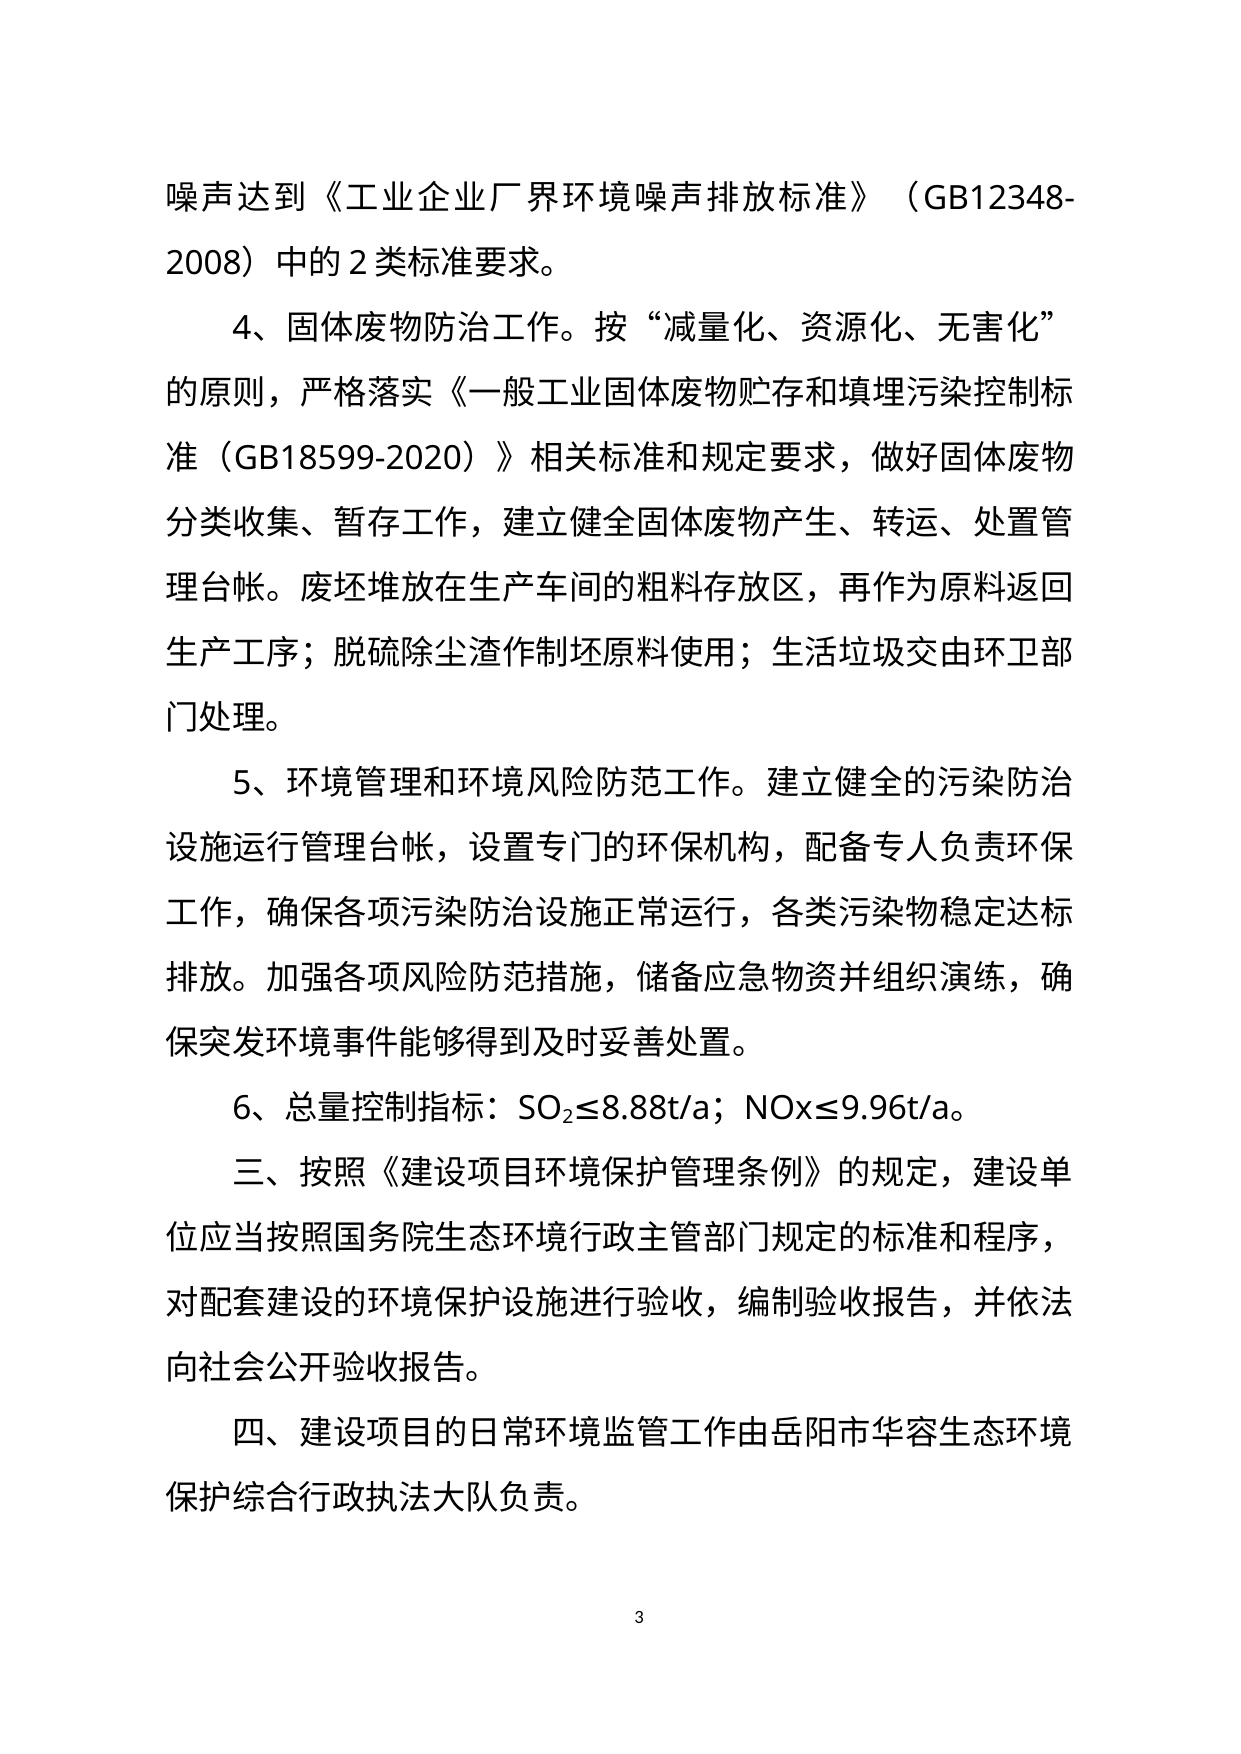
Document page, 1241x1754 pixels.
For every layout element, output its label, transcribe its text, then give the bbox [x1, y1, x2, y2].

text 4、固体废物防治工作。按“减量化、资源化、无害化”的原则，严格落实《一般工业固体废物贮存和填埋污染控制标准（GB18599-2020）》相关标准和规定要求，做好固体废物分类收集、暂存工作，建立健全固体废物产生、转运、处置管理台帐。废坯堆放在生产车间的粗料存放区，再作为原料返回生产工序；脱硫除尘渣作制坯原料使用；生活垃圾交由环卫部门处理。 [165, 292, 1075, 747]
list 三、按照《建设项目环境保护管理条例》的规定，建设单位应当按照国务院生态环境行政主管部门规定的标准和程序，对配套建设的环境保护设施进行验收，编制验收报告，并依法向社会公开验收报告。 [165, 1137, 1075, 1397]
text 6、总量控制指标：SO2≤8.88t/a；NOx≤9.96t/a。 [165, 1072, 1075, 1137]
text 5、环境管理和环境风险防范工作。建立健全的污染防治设施运行管理台帐，设置专门的环保机构，配备专人负责环保工作，确保各项污染防治设施正常运行，各类污染物稳定达标排放。加强各项风险防范措施，储备应急物资并组织演练，确保突发环境事件能够得到及时妥善处置。 [165, 747, 1075, 1072]
list 四、建设项目的日常环境监管工作由岳阳市华容生态环境保护综合行政执法大队负责。 [165, 1397, 1075, 1527]
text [165, 162, 1075, 292]
